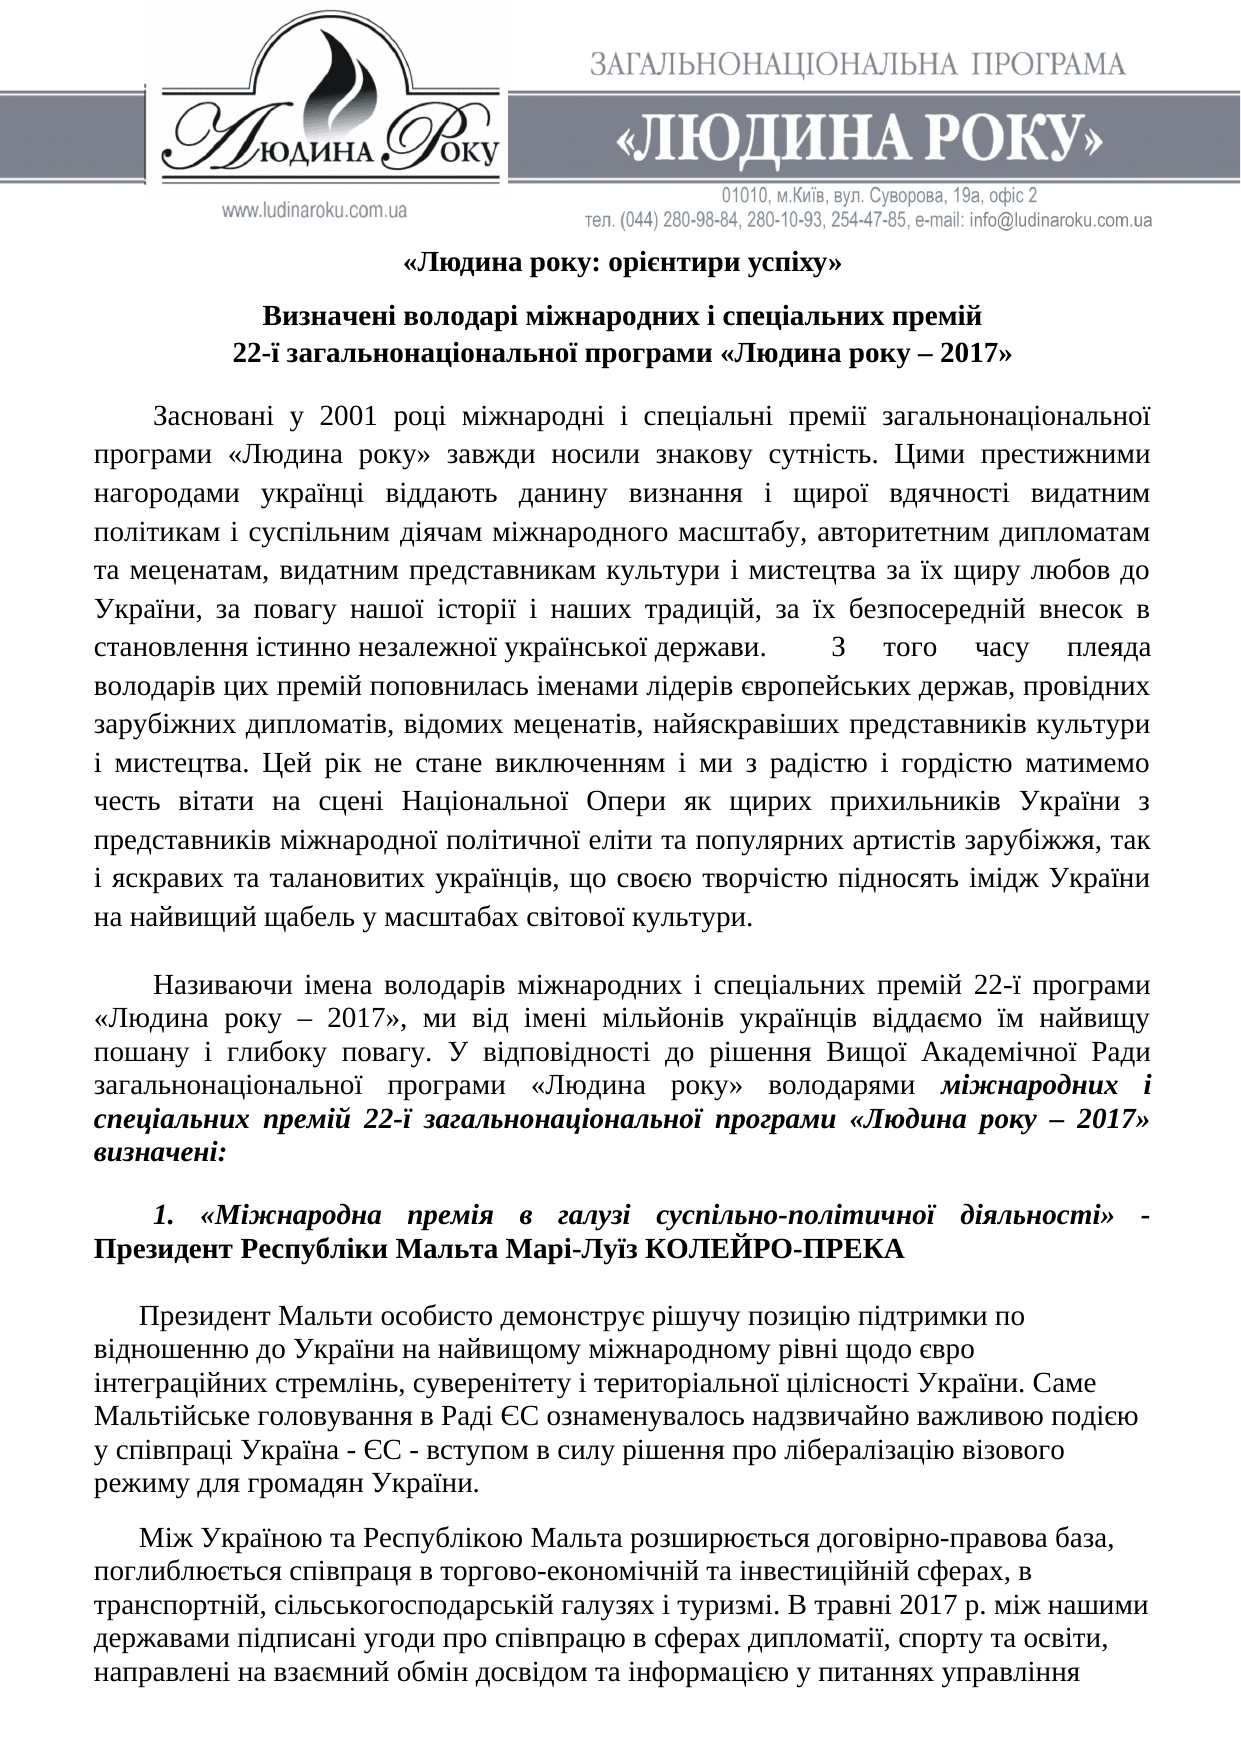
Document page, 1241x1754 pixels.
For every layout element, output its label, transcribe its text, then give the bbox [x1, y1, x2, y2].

text 22-ї загальнонаціональної програми «Людина року – 2017» [94, 331, 1152, 369]
picture [0, 0, 1241, 247]
text Називаючи імена володарів міжнародних і спеціальних премій 22-ї програми «Людина року – 2017», ми від імені мільйонів українців віддаємо їм найвищу пошану і глибоку повагу. У відповідності до рішення Вищої Академічної Ради загальнонаціональної програми «Людина року» володарями міжнародних і спеціальних премій 22-ї загальнонаціональної програми «Людина року – 2017» визначені: [94, 967, 1152, 1168]
text Засновані у 2001 році міжнародні і спеціальні премії загальнонаціональної програми «Людина року» завжди носили знакову сутність. Цими престижними нагородами українці віддають данину визнання і щирої вдячності видатним політикам і суспільним діячам міжнародного масштабу, авторитетним дипломатам та меценатам, видатним представникам культури і мистецтва за їх щиру любов до України, за повагу нашої історії і наших традицій, за їх безпосередній внесок в становлення істинно незалежної української держави. З того часу плеяда володарів цих премій поповнилась іменами лідерів європейських держав, провідних зарубіжних дипломатів, відомих меценатів, найяскравіших представників культури і мистецтва. Цей рік не стане виключенням і ми з радістю і гордістю матимемо честь вітати на сцені Національної Опери як щирих прихильників України з представників міжнародної політичної еліти та популярних артистів зарубіжжя, так і яскравих та талановитих українців, що своєю творчістю підносять імідж України на найвищий щабель у масштабах світової культури. [94, 398, 1152, 933]
text Президент Мальти особисто демонструє рішучу позицію підтримки по відношенню до України на найвищому міжнародному рівні щодо євро інтеграційних стремлінь, суверенітету і територіальної цілісності України. Саме Мальтійське головування в Раді ЄС ознаменувалось надзвичайно важливою подією у співпраці Україна - ЄС - вступом в силу рішення про лібералізацію візового режиму для громадян України. [94, 1298, 1152, 1499]
subtitle «Людина року: орієнтири успіху» [94, 247, 1152, 277]
text 1. «Міжнародна премія в галузі суспільно-політичної діяльності» - Президент Республіки Мальта Марі-Луїз КОЛЕЙРО-ПРЕКА [94, 1197, 1152, 1264]
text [94, 1520, 1152, 1688]
text Визначені володарі міжнародних і спеціальних премій [94, 294, 1152, 331]
